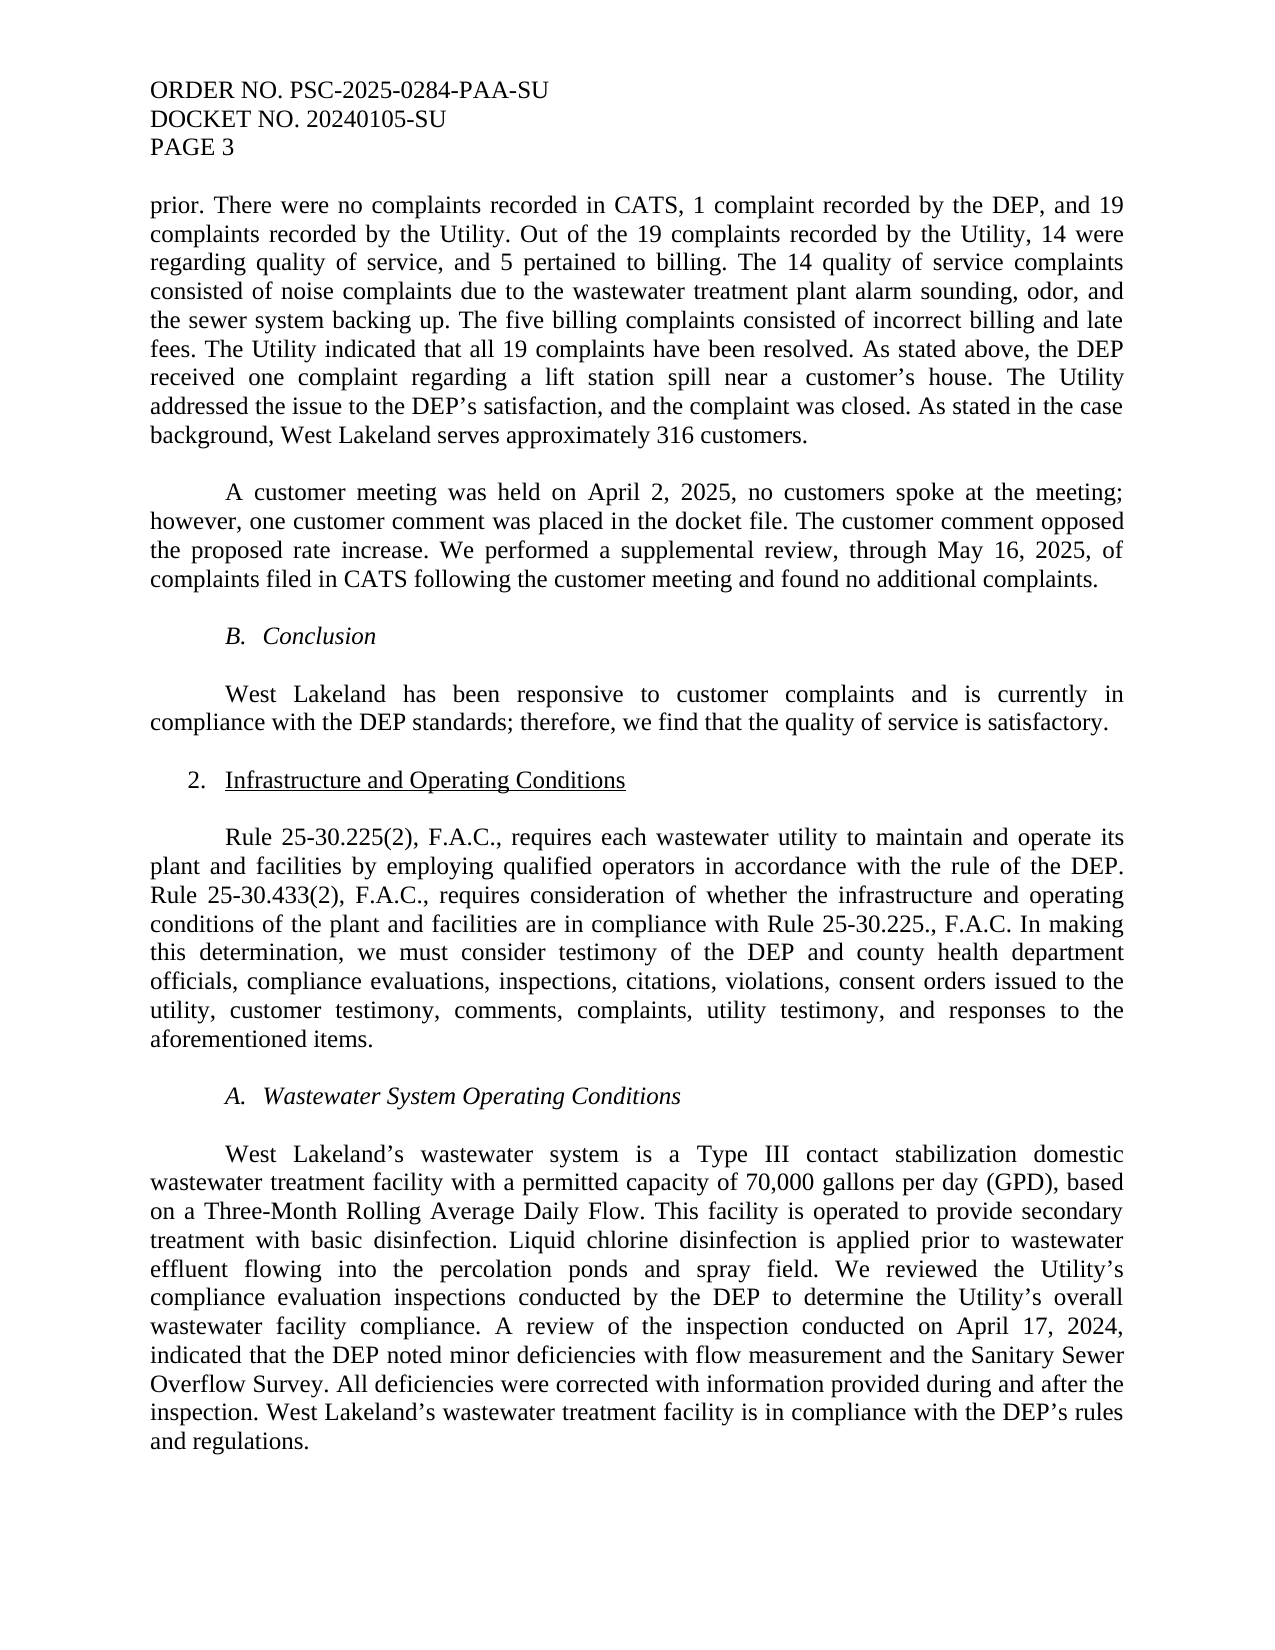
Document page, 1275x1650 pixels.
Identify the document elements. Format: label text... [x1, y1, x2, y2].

text Rule 25-30.225(2), F.A.C., requires each wastewater utility to maintain and operate its plant and facilities by employing qualified operators in accordance with the rule of the DEP. Rule 25-30.433(2), F.A.C., requires consideration of whether the infrastructure and operating conditions of the plant and facilities are in compliance with Rule 25-30.225., F.A.C. In making this determination, we must consider testimony of the DEP and county health department officials, compliance evaluations, inspections, citations, violations, consent orders issued to the utility, customer testimony, comments, complaints, utility testimony, and responses to the aforementioned items. [150, 822, 1125, 1052]
subtitle Wastewater System Operating Conditions [225, 1081, 1125, 1110]
subtitle Conclusion [225, 621, 1125, 650]
text West Lakeland’s wastewater system is a Type III contact stabilization domestic wastewater treatment facility with a permitted capacity of 70,000 gallons per day (GPD), based on a Three-Month Rolling Average Daily Flow. This facility is operated to provide secondary treatment with basic disinfection. Liquid chlorine disinfection is applied prior to wastewater effluent flowing into the percolation ponds and spray field. We reviewed the Utility’s compliance evaluation inspections conducted by the DEP to determine the Utility’s overall wastewater facility compliance. A review of the inspection conducted on April 17, 2024, indicated that the DEP noted minor deficiencies with flow measurement and the Sanitary Sewer Overflow Survey. All deficiencies were corrected with information provided during and after the inspection. West Lakeland’s wastewater treatment facility is in compliance with the DEP’s rules and regulations. [150, 1139, 1125, 1455]
text We reviewed the complaints filed in the Commission’s Consumer Activity Tracking System (CATS), received by the Utility, and filed with the DEP for the test year and four years prior. There were no complaints recorded in CATS, 1 complaint recorded by the DEP, and 19 complaints recorded by the Utility. Out of the 19 complaints recorded by the Utility, 14 were regarding quality of service, and 5 pertained to billing. The 14 quality of service complaints consisted of noise complaints due to the wastewater treatment plant alarm sounding, odor, and the sewer system backing up. The five billing complaints consisted of incorrect billing and late fees. The Utility indicated that all 19 complaints have been resolved. As stated above, the DEP received one complaint regarding a lift station spill near a customer’s house. The Utility addressed the issue to the DEP’s satisfaction, and the complaint was closed. As stated in the case background, West Lakeland serves approximately 316 customers. [150, 190, 1125, 449]
text West Lakeland has been responsive to customer complaints and is currently in compliance with the DEP standards; therefore, we find that the quality of service is satisfactory. [150, 679, 1125, 736]
list Infrastructure and Operating Conditions [187, 765, 1125, 794]
text A customer meeting was held on April 2, 2025, no customers spoke at the meeting; however, one customer comment was placed in the docket file. The customer comment opposed the proposed rate increase. We performed a supplemental review, through May 16, 2025, of complaints filed in CATS following the customer meeting and found no additional complaints. [150, 477, 1125, 592]
